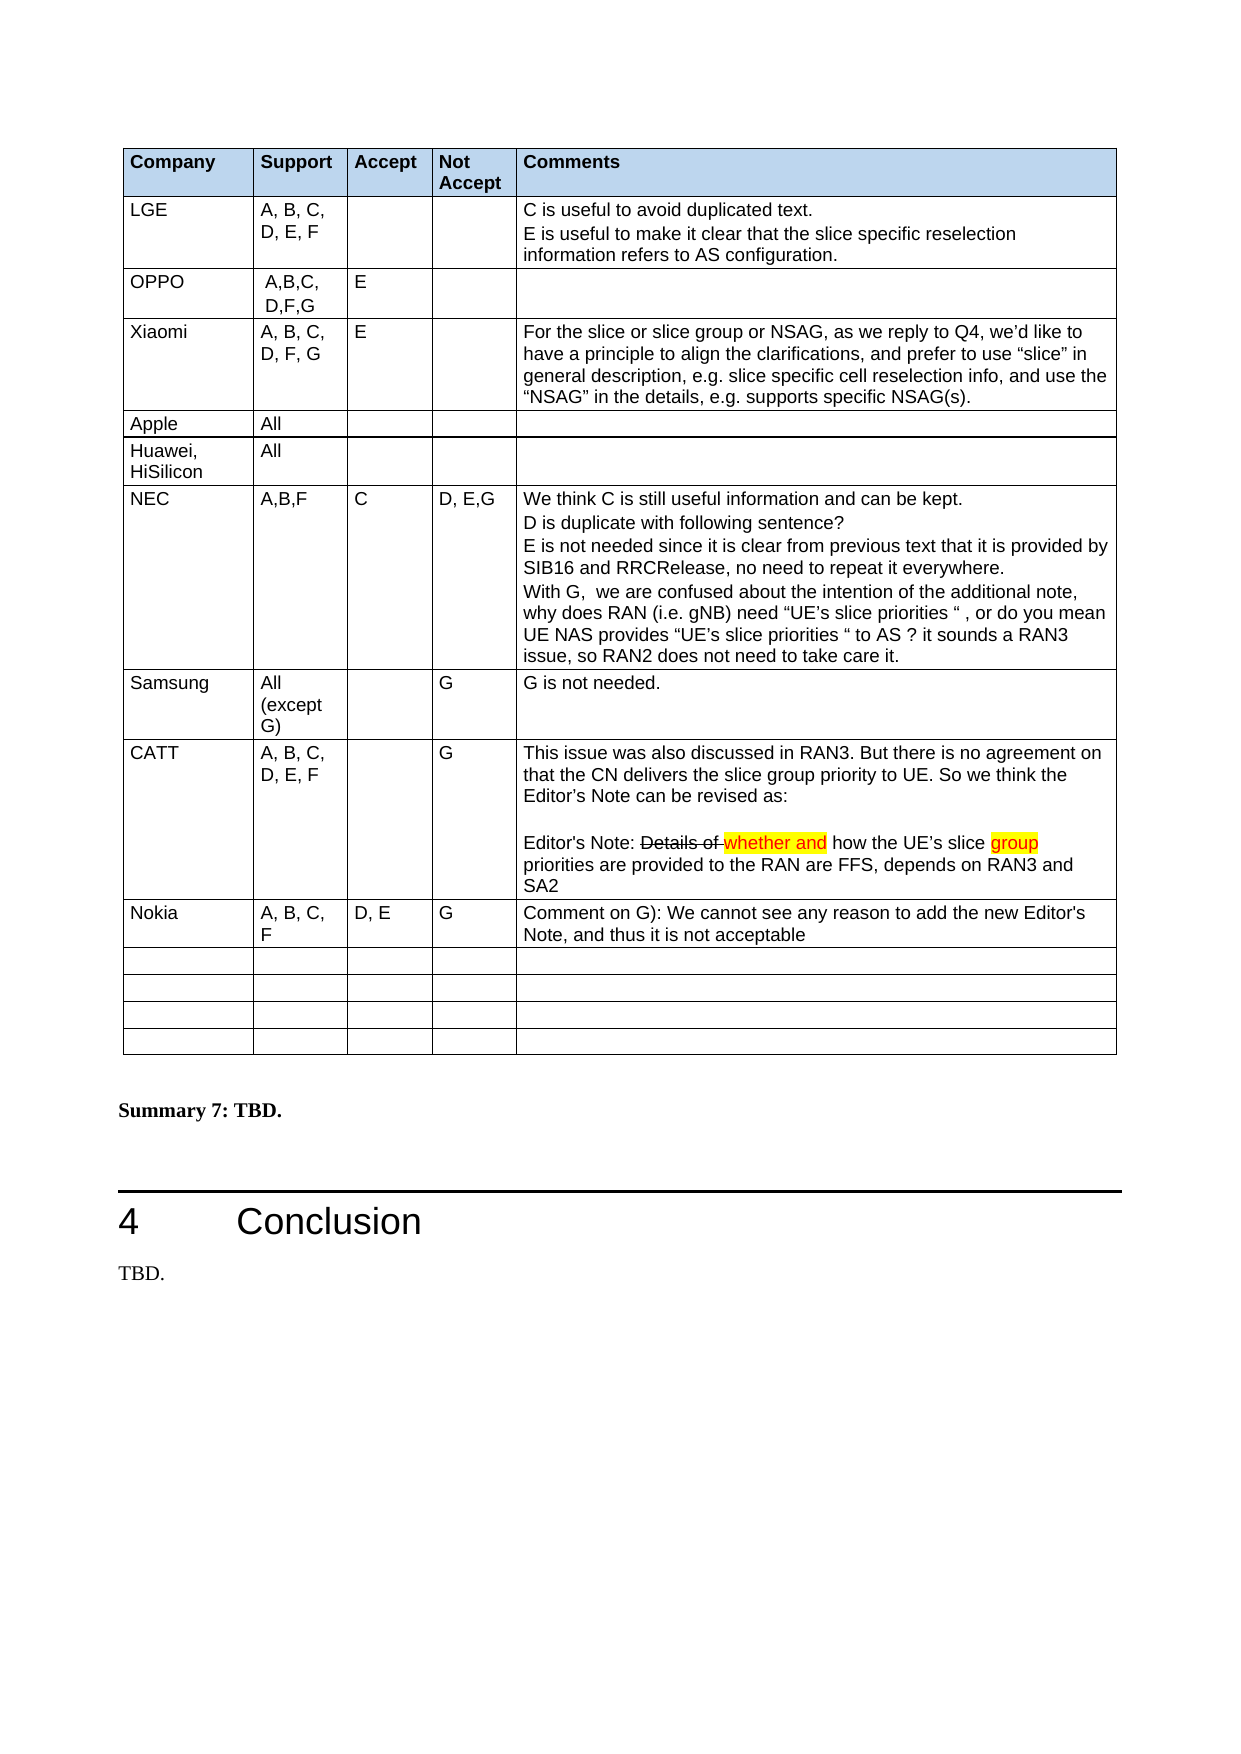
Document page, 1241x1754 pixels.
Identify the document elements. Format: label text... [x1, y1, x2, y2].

table_cell [348, 1002, 432, 1028]
table_cell E [348, 269, 432, 318]
table_cell OPPO [124, 269, 253, 318]
table_cell [348, 948, 432, 974]
table_cell [433, 1002, 516, 1028]
text TBD. [118, 1261, 1122, 1285]
table_cell [433, 197, 516, 268]
table_cell [348, 197, 432, 268]
table_cell [348, 670, 432, 739]
table_header Not Accept [433, 149, 516, 196]
table_cell G [433, 740, 516, 899]
table_cell [254, 948, 347, 974]
table_cell [517, 1002, 1116, 1028]
table_cell [433, 269, 516, 318]
table_cell [124, 975, 253, 1001]
table_cell G [433, 900, 516, 947]
table_cell [254, 1029, 347, 1054]
table_cell This issue was also discussed in RAN3. But there is no agreement on that the CN delivers the slice group priority to UE. So we think the Editor’s Note can be revised as: Editor's Note: Details of whether and how the UE’s slice group priorities are provided to the RAN are FFS, depends on RAN3 and SA2 [517, 740, 1116, 899]
table_cell [254, 1002, 347, 1028]
table_cell A, B, C, D, E, F [254, 197, 347, 268]
table_cell A, B, C, F [254, 900, 347, 947]
table_cell Nokia [124, 900, 253, 947]
table_header Comments [517, 149, 1116, 196]
table_cell Apple [124, 411, 253, 436]
table_cell Comment on G): We cannot see any reason to add the new Editor's Note, and thus it is not acceptable [517, 900, 1116, 947]
table_cell LGE [124, 197, 253, 268]
table_cell We think C is still useful information and can be kept. D is duplicate with following sentence? E is not needed since it is clear from previous text that it is provided by SIB16 and RRCRelease, no need to repeat it everywhere. With G, we are confused about the intention of the additional note, why does RAN (i.e. gNB) need “UE’s slice priorities “ , or do you mean UE NAS provides “UE’s slice priorities “ to AS ? it sounds a RAN3 issue, so RAN2 does not need to take care it. [517, 486, 1116, 669]
table_cell A,B,C, D,F,G [254, 269, 347, 318]
table_cell [517, 1029, 1116, 1054]
table_cell NEC [124, 486, 253, 669]
table_cell G is not needed. [517, 670, 1116, 739]
table_header Accept [348, 149, 432, 196]
table_cell A, B, C, D, E, F [254, 740, 347, 899]
table_cell [433, 438, 516, 485]
table_cell Samsung [124, 670, 253, 739]
table_cell All (except G) [254, 670, 347, 739]
text Summary 7: TBD. [118, 1098, 1122, 1122]
table_cell C is useful to avoid duplicated text. E is useful to make it clear that the slice specific reselection information refers to AS configuration. [517, 197, 1116, 268]
table_cell [124, 948, 253, 974]
table_cell [433, 975, 516, 1001]
table_cell All [254, 438, 347, 485]
table_cell [254, 975, 347, 1001]
table_cell [124, 1029, 253, 1054]
table_header Company [124, 149, 253, 196]
table_cell A, B, C, D, F, G [254, 319, 347, 410]
table_cell D, E [348, 900, 432, 947]
table_cell [433, 1029, 516, 1054]
table_cell [517, 975, 1116, 1001]
table_cell Xiaomi [124, 319, 253, 410]
table_cell [433, 948, 516, 974]
table_cell [348, 411, 432, 436]
table_cell [517, 948, 1116, 974]
table_cell All [254, 411, 347, 436]
table_cell [348, 1029, 432, 1054]
table_cell D, E,G [433, 486, 516, 669]
table_cell [433, 411, 516, 436]
table_cell Huawei, HiSilicon [124, 438, 253, 485]
table_cell E [348, 319, 432, 410]
table_cell [348, 438, 432, 485]
table_cell [517, 411, 1116, 436]
table_header Support [254, 149, 347, 196]
table_cell [348, 740, 432, 899]
table_cell [433, 319, 516, 410]
table_cell For the slice or slice group or NSAG, as we reply to Q4, we’d like to have a principle to align the clarifications, and prefer to use “slice” in general description, e.g. slice specific cell reselection info, and use the “NSAG” in the details, e.g. supports specific NSAG(s). [517, 319, 1116, 410]
table_cell [124, 1002, 253, 1028]
table_cell C [348, 486, 432, 669]
table_cell [517, 438, 1116, 485]
table_cell A,B,F [254, 486, 347, 669]
table_cell [348, 975, 432, 1001]
subtitle 4 Conclusion [118, 1193, 1122, 1243]
table_cell CATT [124, 740, 253, 899]
table_cell G [433, 670, 516, 739]
table_cell [517, 269, 1116, 318]
